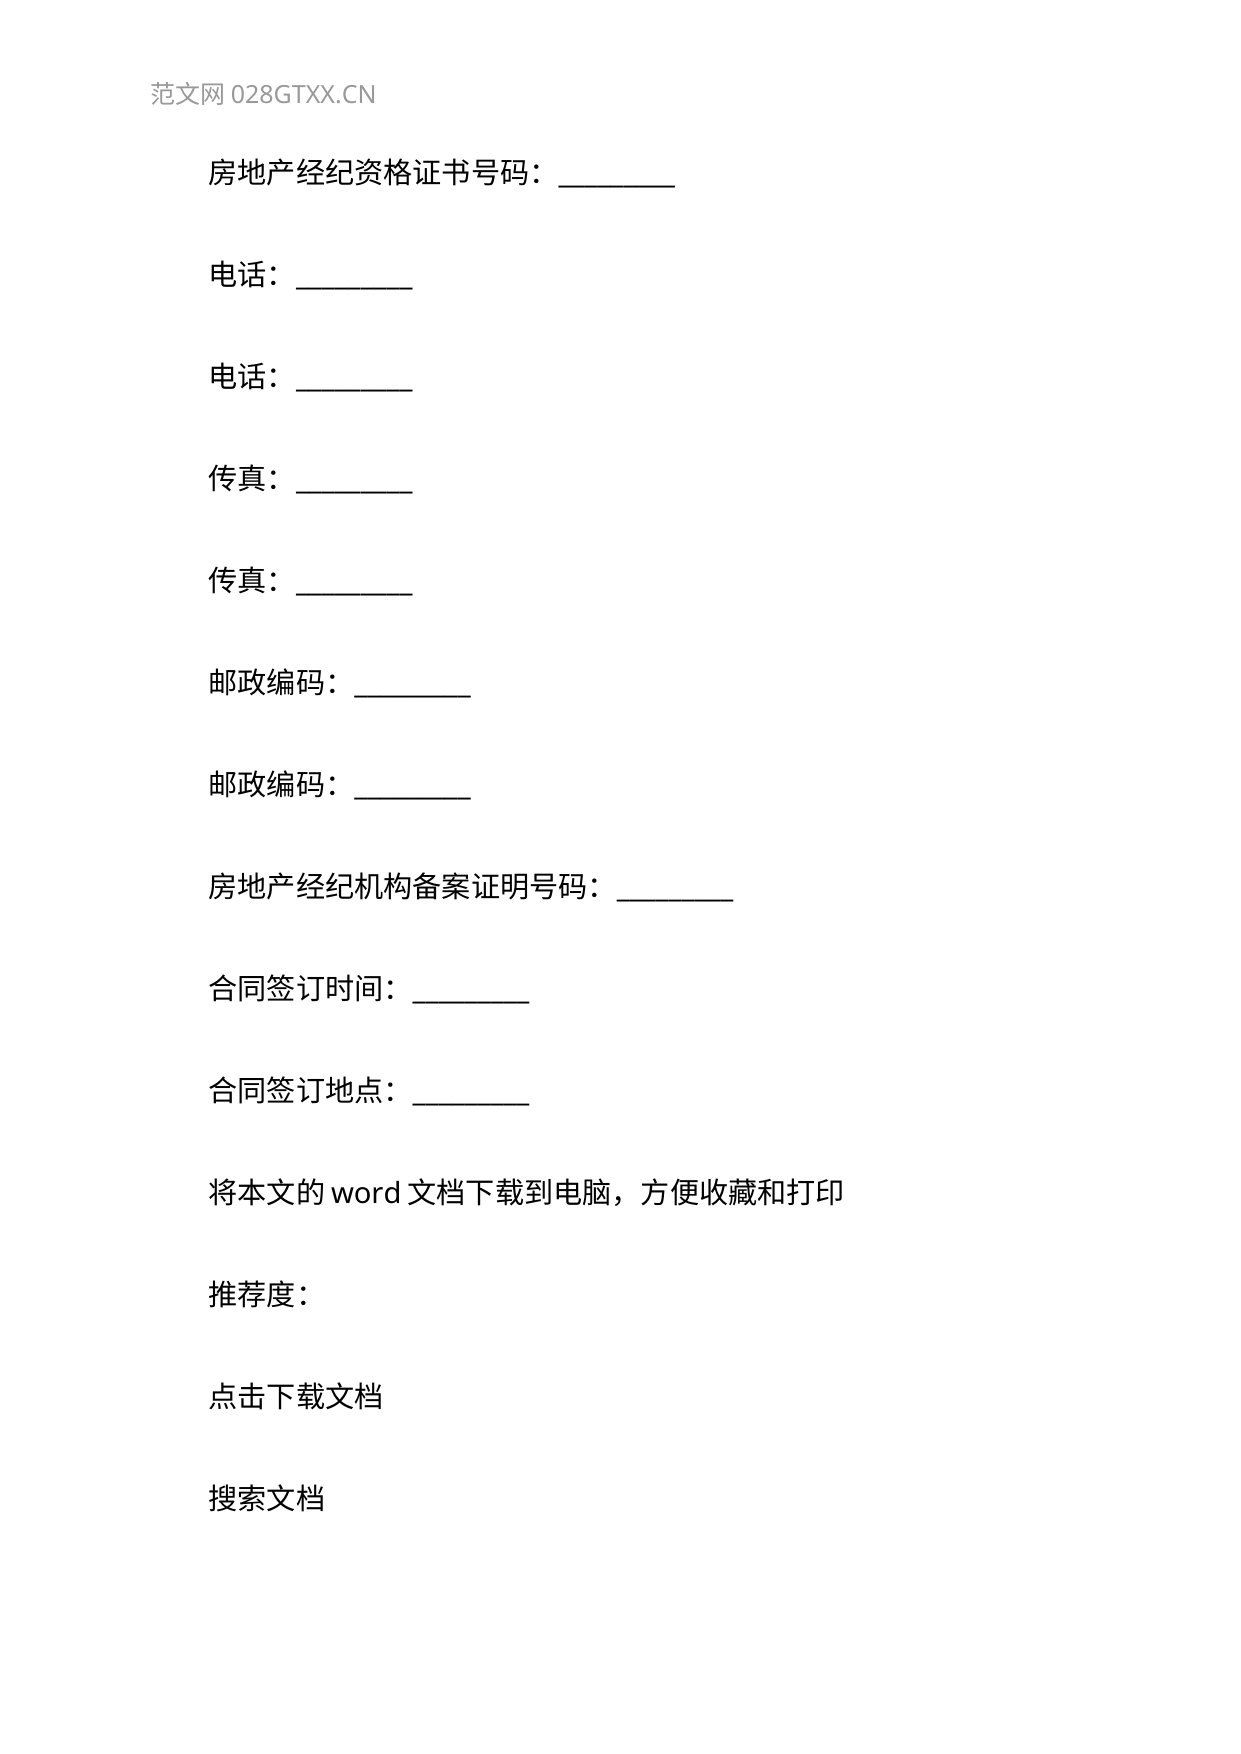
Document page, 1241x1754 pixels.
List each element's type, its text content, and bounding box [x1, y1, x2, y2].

text 电话：_________ [150, 252, 1090, 294]
text 推荐度： [150, 1272, 1090, 1314]
text 房地产经纪资格证书号码：_________ [150, 150, 1090, 192]
text 电话：_________ [150, 354, 1090, 396]
text 传真：_________ [150, 456, 1090, 498]
text 合同签订时间：_________ [150, 966, 1090, 1008]
text 搜索文档 [150, 1475, 1090, 1518]
text 传真：_________ [150, 558, 1090, 600]
text 合同签订地点：_________ [150, 1068, 1090, 1110]
text 将本文的word文档下载到电脑，方便收藏和打印 [150, 1170, 1090, 1212]
text 邮政编码：_________ [150, 660, 1090, 702]
text 点击下载文档 [150, 1373, 1090, 1416]
text 房地产经纪机构备案证明号码：_________ [150, 864, 1090, 906]
text 邮政编码：_________ [150, 762, 1090, 804]
